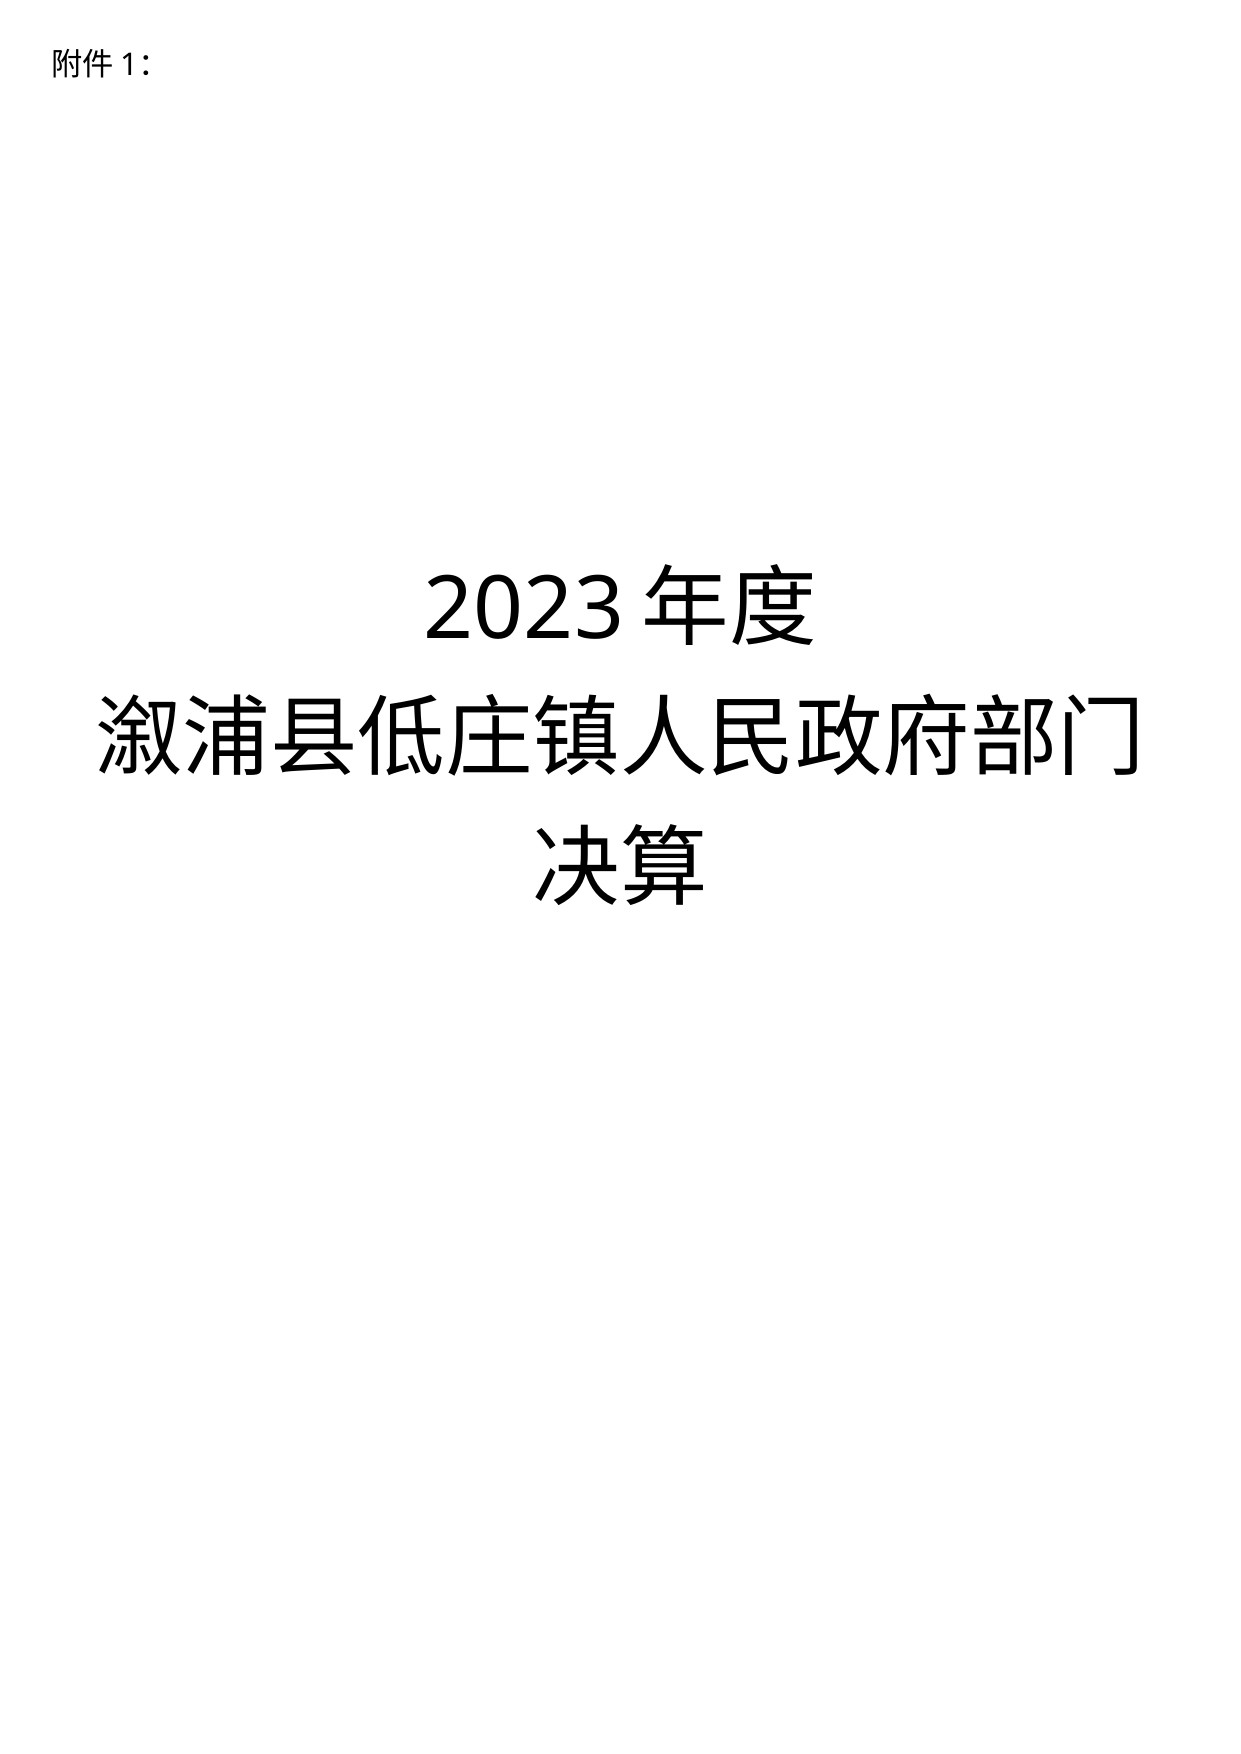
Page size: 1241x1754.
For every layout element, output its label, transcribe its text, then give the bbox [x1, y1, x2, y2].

text 溆浦县低庄镇人民政府部门决算 [75, 666, 1165, 926]
text 2023年度 [75, 536, 1165, 666]
